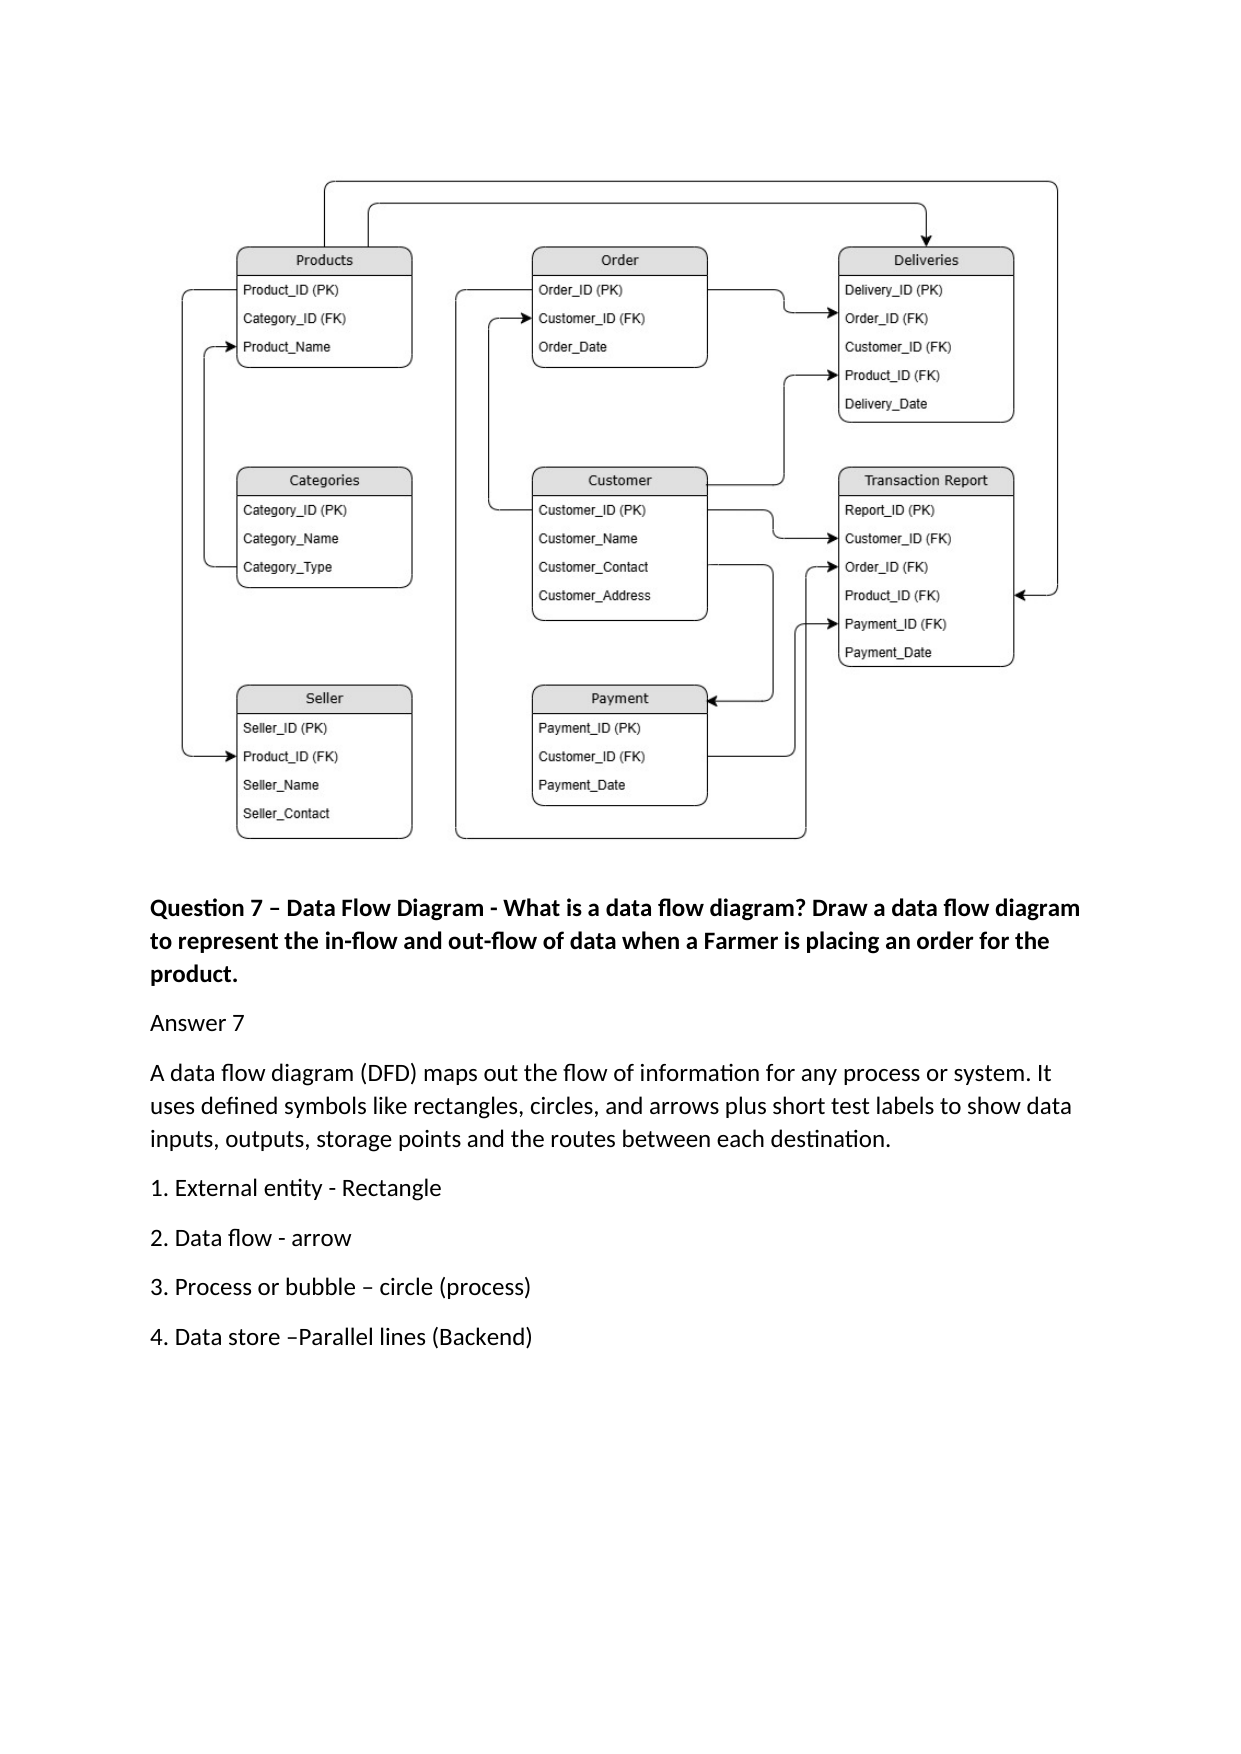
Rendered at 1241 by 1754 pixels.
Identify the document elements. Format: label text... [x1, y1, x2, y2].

picture [150, 150, 1091, 873]
text 1. External entity - Rectangle [150, 1172, 1090, 1203]
text 3. Process or bubble – circle (process) [150, 1271, 1090, 1302]
text Question 7 – Data Flow Diagram - What is a data flow diagram? Draw a data flow diagram to represent the in-flow and out-flow of data when a Farmer is placing an order for the product. [150, 892, 1090, 988]
text 4. Data store –Parallel lines (Backend) [150, 1321, 1090, 1352]
text A data flow diagram (DFD) maps out the flow of information for any process or system. It uses defined symbols like rectangles, circles, and arrows plus short test labels to show data inputs, outputs, storage points and the routes between each destination. [150, 1057, 1090, 1153]
text Answer 7 [150, 1007, 1090, 1038]
text 2. Data flow - arrow [150, 1222, 1090, 1252]
